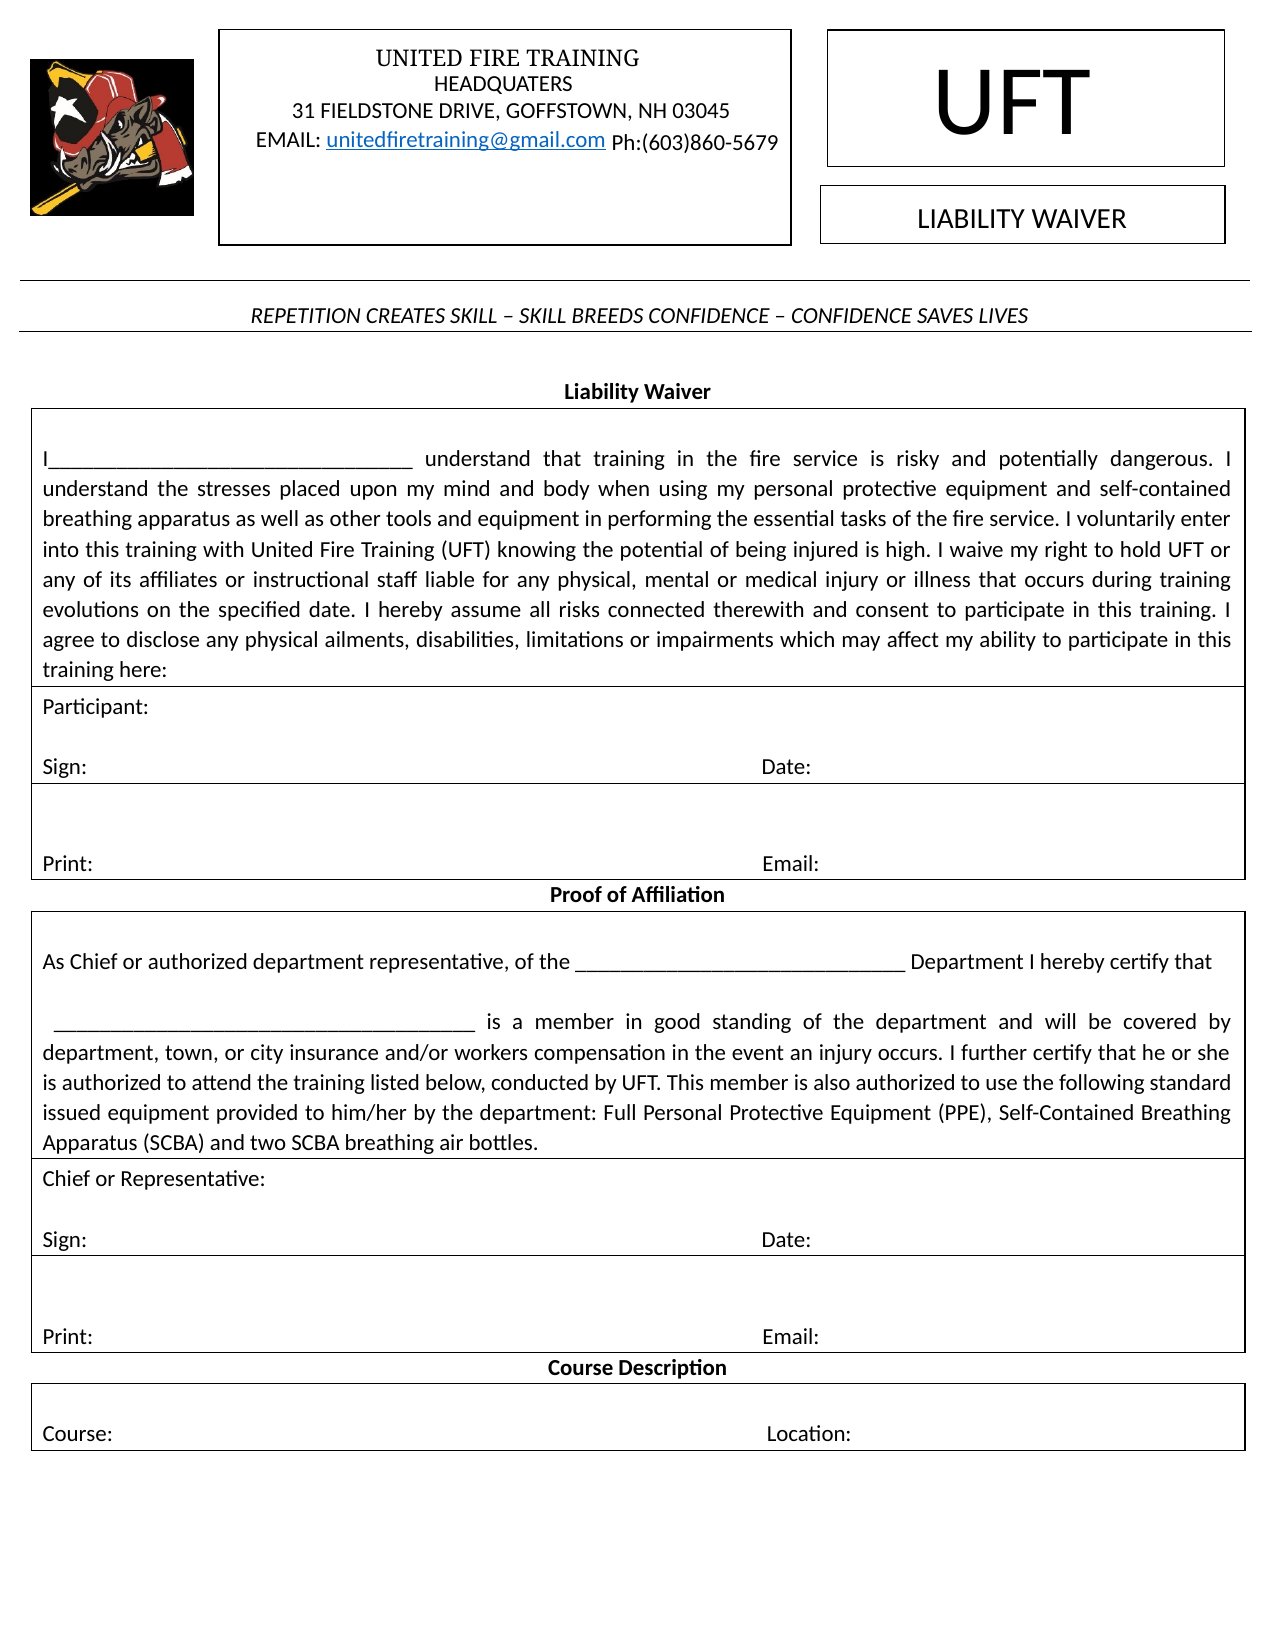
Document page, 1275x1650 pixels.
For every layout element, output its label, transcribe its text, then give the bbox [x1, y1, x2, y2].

table_cell Chief or Representative: Sign: Date: [32, 1159, 1244, 1255]
picture [30, 59, 194, 216]
text Proof of Affiliation [246, 880, 1029, 908]
table_cell Participant: Sign: Date: [32, 687, 1244, 782]
text Liability Waiver [246, 377, 1029, 406]
table_header Course: Location: [32, 1384, 1244, 1450]
table_header I________________________________ understand that training in the fire service is risky and potentially dangerous. I understand the stresses placed upon my mind and body when using my personal protective equipment and self-contained breathing apparatus as well as other tools and equipment in performing the essential tasks of the fire service. I voluntarily enter into this training with United Fire Training (UFT) knowing the potential of being injured is high. I waive my right to hold UFT or any of its affiliates or instructional staff liable for any physical, mental or medical injury or illness that occurs during training evolutions on the specified date. I hereby assume all risks connected therewith and consent to participate in this training. I agree to disclose any physical ailments, disabilities, limitations or impairments which may affect my ability to participate in this training here: [32, 409, 1244, 686]
text Course Description [246, 1353, 1029, 1381]
text REPETITION CREATES SKILL – SKILL BREEDS CONFIDENCE – CONFIDENCE SAVES LIVES [30, 301, 1029, 329]
table_cell Print: Email: [32, 784, 1244, 879]
table_header As Chief or authorized department representative, of the _____________________________ Department I hereby certify that _____________________________________ is a member in good standing of the department and will be covered by department, town, or city insurance and/or workers compensation in the event an injury occurs. I further certify that he or she is authorized to attend the training listed below, conducted by UFT. This member is also authorized to use the following standard issued equipment provided to him/her by the department: Full Personal Protective Equipment (PPE), Self-Contained Breathing Apparatus (SCBA) and two SCBA breathing air bottles. [32, 912, 1244, 1158]
table_cell Print: Email: [32, 1256, 1244, 1352]
